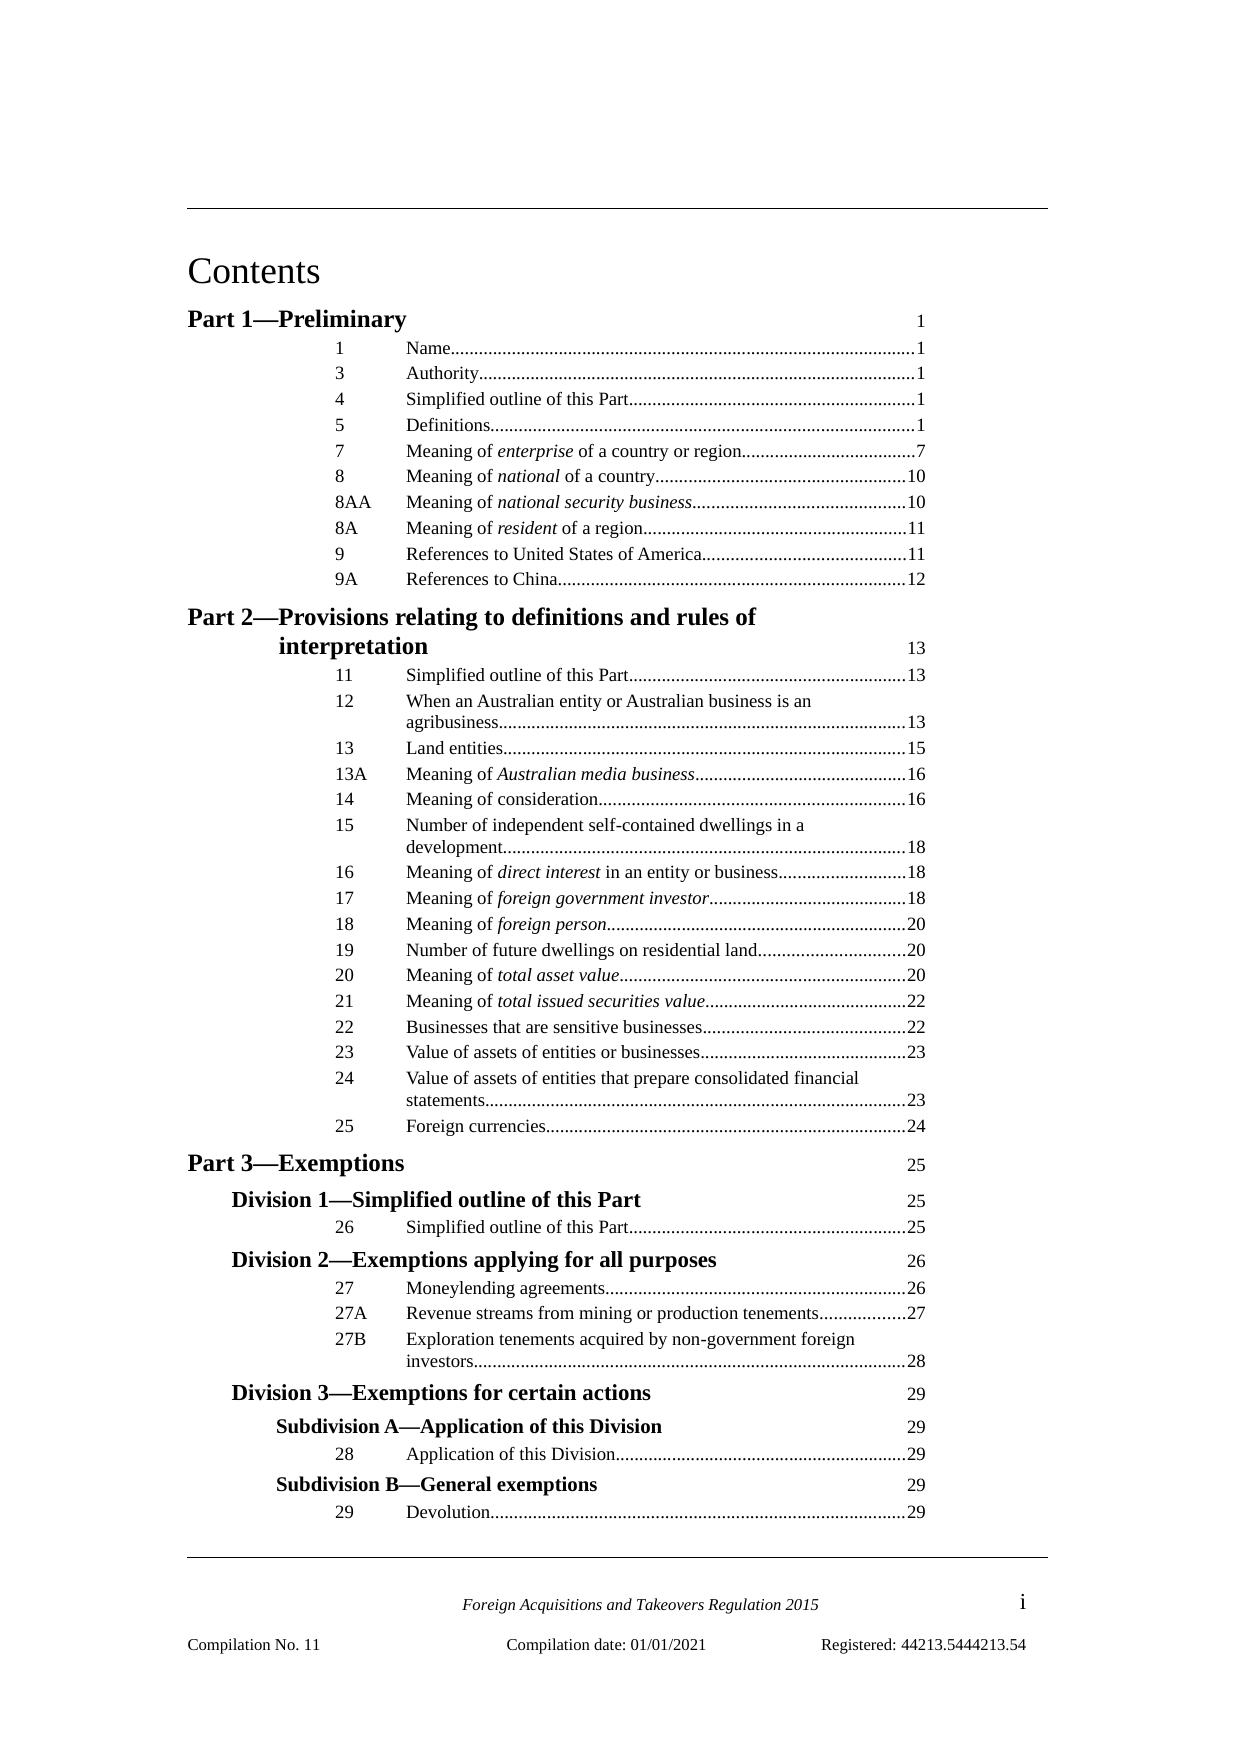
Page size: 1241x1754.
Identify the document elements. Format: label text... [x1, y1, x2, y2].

text 9 References to United States of America 11 [335, 542, 866, 564]
text 25 Foreign currencies 24 [335, 1114, 866, 1136]
text 21 Meaning of total issued securities value 22 [335, 990, 866, 1012]
text 11 Simplified outline of this Part 13 [335, 664, 866, 685]
text 5 Definitions 1 [335, 414, 866, 435]
text Subdivision B—General exemptions 29 [276, 1472, 866, 1496]
text 13A Meaning of Australian media business 16 [335, 763, 866, 784]
text 22 Businesses that are sensitive businesses 22 [335, 1016, 866, 1037]
text Division 3—Exemptions for certain actions 29 [231, 1379, 866, 1406]
text Part 2—Provisions relating to definitions and rules of interpretation 13 [187, 602, 866, 660]
text 17 Meaning of foreign government investor 18 [335, 887, 866, 909]
text 18 Meaning of foreign person 20 [335, 913, 866, 934]
text 8A Meaning of resident of a region 11 [335, 517, 866, 538]
text 9A References to China 12 [335, 568, 866, 590]
text 15 Number of independent self-contained dwellings in a development 18 [335, 814, 866, 857]
text 27B Exploration tenements acquired by non-government foreign investors 28 [335, 1328, 866, 1371]
text 7 Meaning of enterprise of a country or region 7 [335, 439, 866, 461]
text 23 Value of assets of entities or businesses 23 [335, 1041, 866, 1063]
text 14 Meaning of consideration 16 [335, 788, 866, 810]
text Part 1—Preliminary 1 [187, 304, 866, 332]
text Division 1—Simplified outline of this Part 25 [231, 1186, 866, 1212]
text 29 Devolution 29 [335, 1501, 866, 1522]
text Contents [187, 248, 1048, 291]
text 20 Meaning of total asset value 20 [335, 964, 866, 986]
text Part 3—Exemptions 25 [187, 1148, 866, 1177]
text Division 2—Exemptions applying for all purposes 26 [231, 1246, 866, 1272]
text 8 Meaning of national of a country 10 [335, 465, 866, 487]
text 27 Moneylending agreements 26 [335, 1277, 866, 1298]
text 8AA Meaning of national security business 10 [335, 491, 866, 512]
text 24 Value of assets of entities that prepare consolidated financial statements 23 [335, 1067, 866, 1110]
text 27A Revenue streams from mining or production tenements 27 [335, 1302, 866, 1324]
text 28 Application of this Division 29 [335, 1442, 866, 1464]
text 4 Simplified outline of this Part 1 [335, 388, 866, 409]
text Subdivision A—Application of this Division 29 [276, 1414, 866, 1438]
text 1 Name 1 [335, 337, 866, 358]
text 16 Meaning of direct interest in an entity or business 18 [335, 861, 866, 883]
text 26 Simplified outline of this Part 25 [335, 1216, 866, 1238]
text 12 When an Australian entity or Australian business is an agribusiness 13 [335, 689, 866, 733]
text 19 Number of future dwellings on residential land 20 [335, 938, 866, 960]
text 13 Land entities 15 [335, 737, 866, 758]
text 3 Authority 1 [335, 362, 866, 384]
